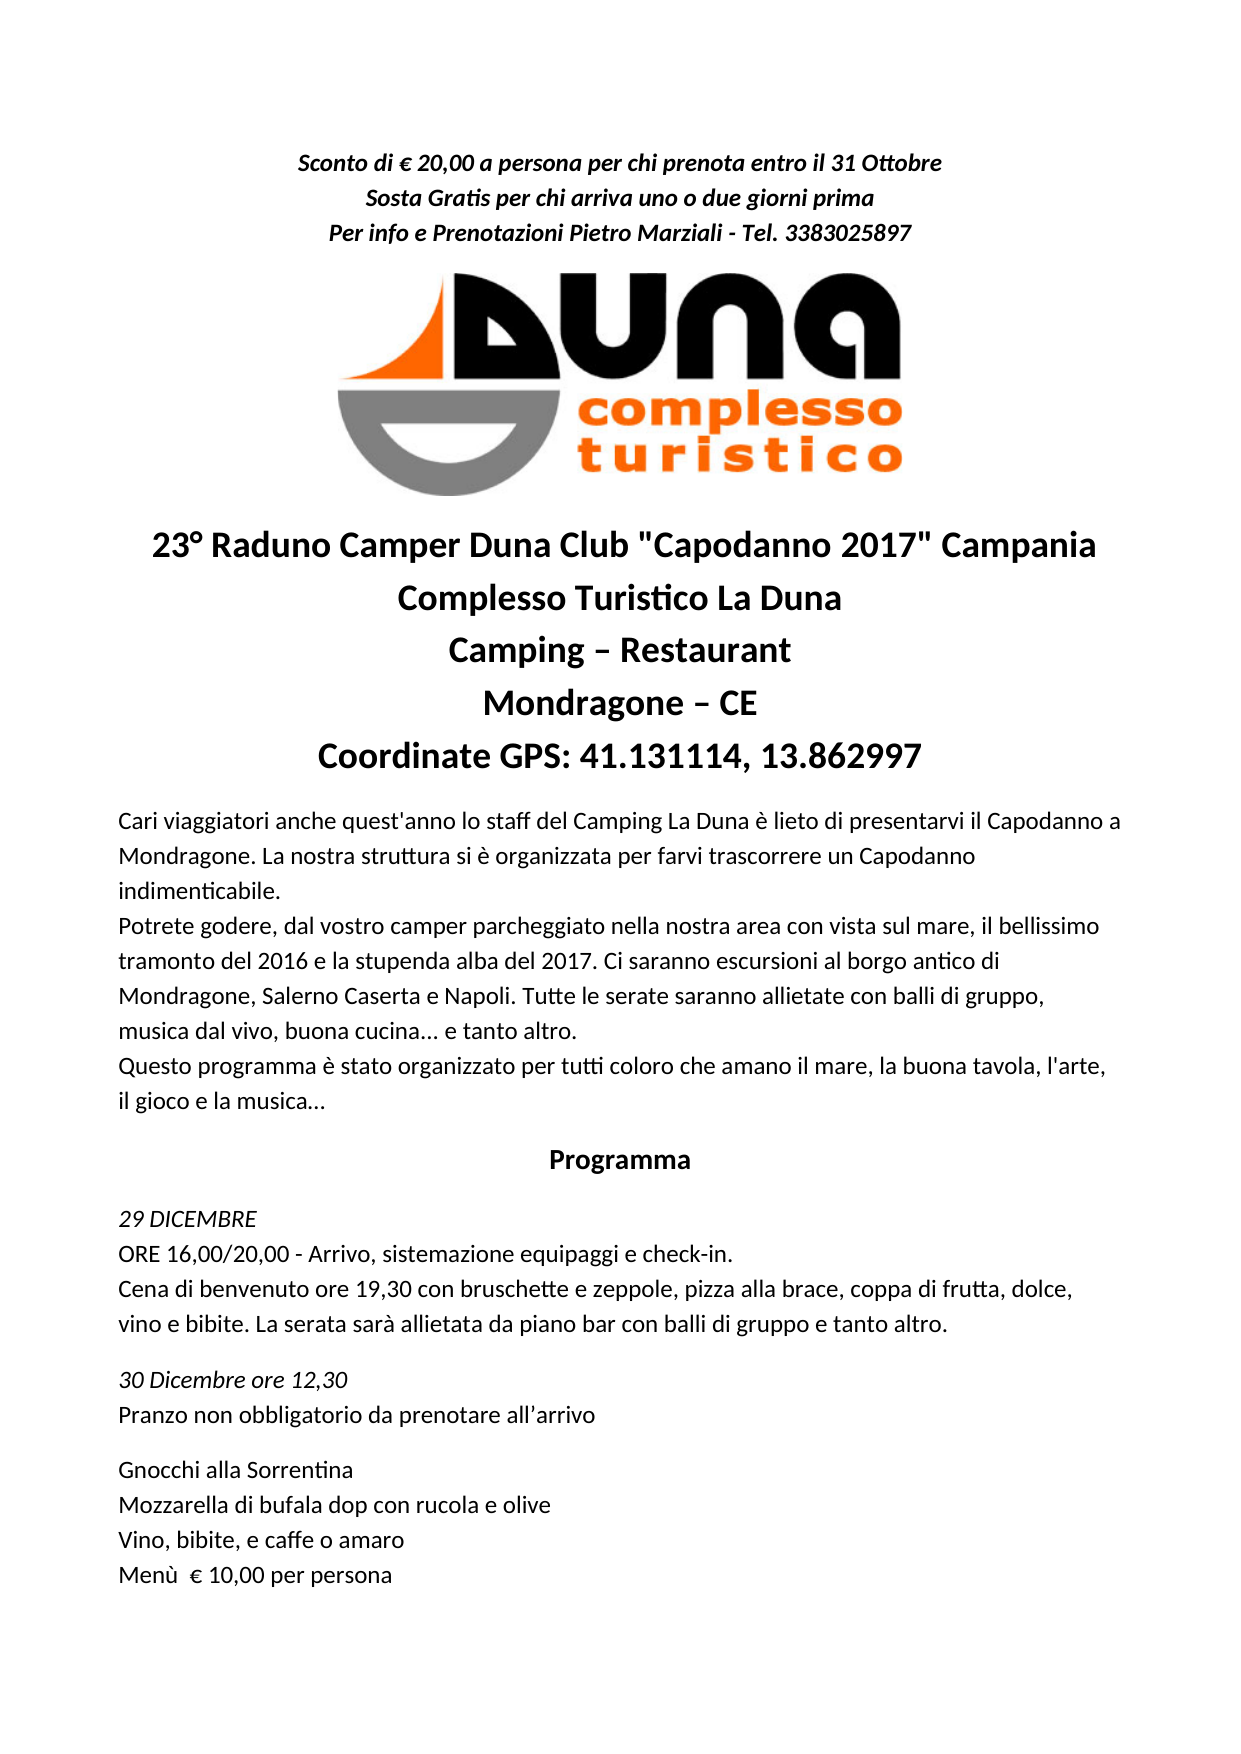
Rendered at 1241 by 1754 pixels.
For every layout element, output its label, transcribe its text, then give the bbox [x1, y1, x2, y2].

text 30 Dicembre ore 12,30 Pranzo non obbligatorio da prenotare all’arrivo [118, 1364, 1122, 1429]
picture [337, 273, 903, 496]
text Sconto di € 20,00 a persona per chi prenota entro il 31 Ottobre Sosta Gratis per chi arriva uno o due giorni prima Per info e Prenotazioni Pietro Marziali - Tel. 3383025897 [118, 148, 1122, 248]
text Programma [118, 1141, 1122, 1177]
text 29 DICEMBRE ORE 16,00/20,00 - Arrivo, sistemazione equipaggi e check-in. Cena di benvenuto ore 19,30 con bruschette e zeppole, pizza alla brace, coppa di frutta, dolce, vino e bibite. La serata sarà allietata da piano bar con balli di gruppo e tanto altro. [118, 1203, 1122, 1338]
text 23° Raduno Camper Duna Club "Capodanno 2017" Campania Complesso Turistico La Duna Camping – Restaurant Mondragone – CE Coordinate GPS: 41.131114, 13.862997 [118, 521, 1122, 778]
text Cari viaggiatori anche quest'anno lo staff del Camping La Duna è lieto di presentarvi il Capodanno a Mondragone. La nostra struttura si è organizzata per farvi trascorrere un Capodanno indimenticabile. Potrete godere, dal vostro camper parcheggiato nella nostra area con vista sul mare, il bellissimo tramonto del 2016 e la stupenda alba del 2017. Ci saranno escursioni al borgo antico di Mondragone, Salerno Caserta e Napoli. Tutte le serate saranno allietate con balli di gruppo, musica dal vivo, buona cucina... e tanto altro. Questo programma è stato organizzato per tutti coloro che amano il mare, la buona tavola, l'arte, il gioco e la musica… [118, 805, 1122, 1116]
text Gnocchi alla Sorrentina Mozzarella di bufala dop con rucola e olive Vino, bibite, e caffe o amaro Menù € 10,00 per persona [118, 1454, 1122, 1590]
